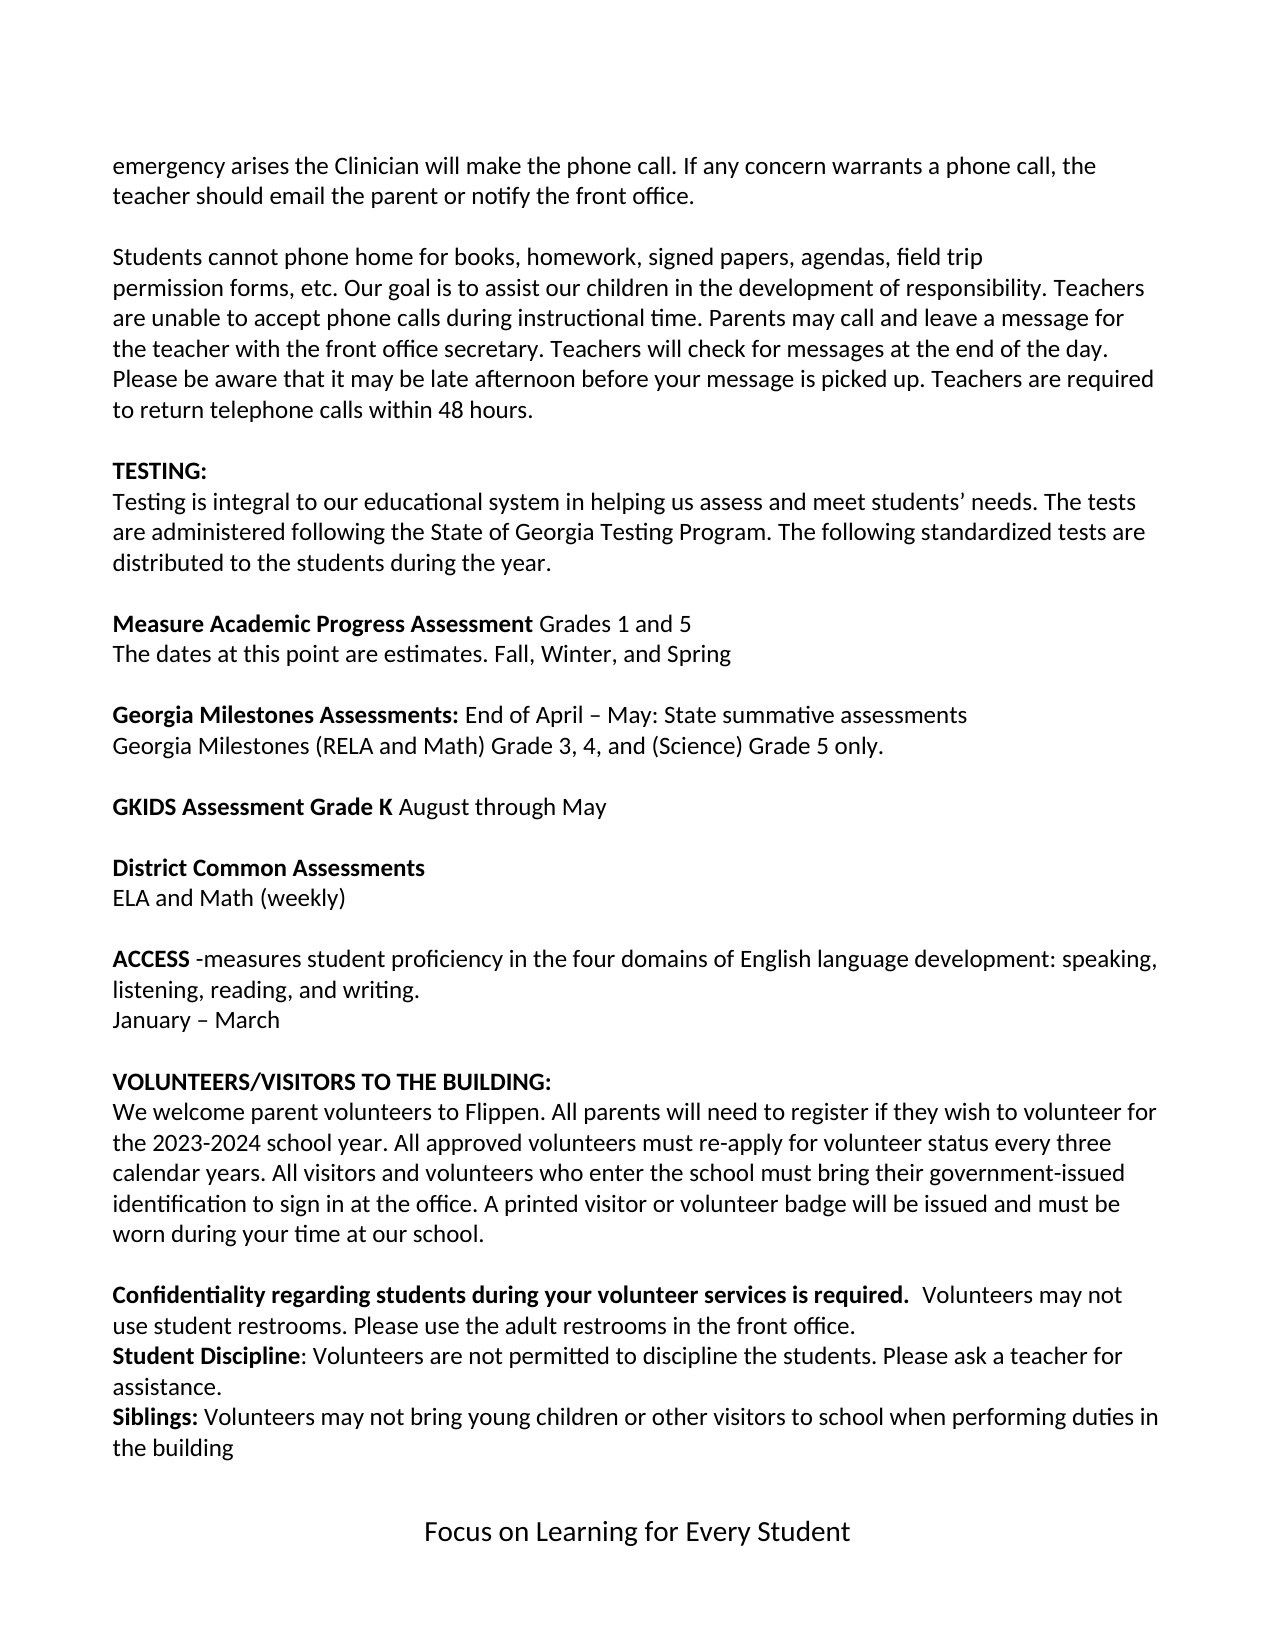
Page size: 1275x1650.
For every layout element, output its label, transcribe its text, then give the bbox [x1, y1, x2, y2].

text VOLUNTEERS/VISITORS TO THE BUILDING: [112, 1066, 1162, 1096]
text Measure Academic Progress Assessment Grades 1 and 5 [112, 608, 1162, 638]
text Students cannot phone home for books, homework, signed papers, agendas, field trip [112, 242, 1162, 272]
text Confidentiality regarding students during your volunteer services is required. Volunteers may not use student restrooms. Please use the adult restrooms in the front office. [112, 1279, 1162, 1340]
text Siblings: Volunteers may not bring young children or other visitors to school when performing duties in the building [112, 1401, 1162, 1462]
text Student Discipline: Volunteers are not permitted to discipline the students. Please ask a teacher for assistance. [112, 1340, 1162, 1401]
text GKIDS Assessment Grade K August through May [112, 791, 1162, 821]
text Georgia Milestones (RELA and Math) Grade 3, 4, and (Science) Grade 5 only. [112, 730, 1162, 760]
text are unable to accept phone calls during instructional time. Parents may call and leave a message for [112, 303, 1162, 333]
text ACCESS -measures student proficiency in the four domains of English language development: speaking, listening, reading, and writing. [112, 943, 1162, 1004]
text Georgia Milestones Assessments: End of April – May: State summative assessments [112, 699, 1162, 730]
text The dates at this point are estimates. Fall, Winter, and Spring [112, 638, 1162, 669]
text January – March [112, 1004, 1162, 1035]
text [112, 150, 1162, 211]
text TESTING: [112, 455, 1162, 486]
text District Common Assessments [112, 852, 1162, 882]
text permission forms, etc. Our goal is to assist our children in the development of responsibility. Teachers [112, 272, 1162, 303]
text ELA and Math (weekly) [112, 882, 1162, 913]
text the teacher with the front office secretary. Teachers will check for messages at the end of the day. Please be aware that it may be late afternoon before your message is picked up. Teachers are required to return telephone calls within 48 hours. [112, 333, 1162, 425]
text We welcome parent volunteers to Flippen. All parents will need to register if they wish to volunteer for the 2023-2024 school year. All approved volunteers must re-apply for volunteer status every three calendar years. All visitors and volunteers who enter the school must bring their government-issued identification to sign in at the office. A printed visitor or volunteer badge will be issued and must be worn during your time at our school. [112, 1096, 1162, 1249]
text Testing is integral to our educational system in helping us assess and meet students’ needs. The tests are administered following the State of Georgia Testing Program. The following standardized tests are distributed to the students during the year. [112, 486, 1162, 577]
